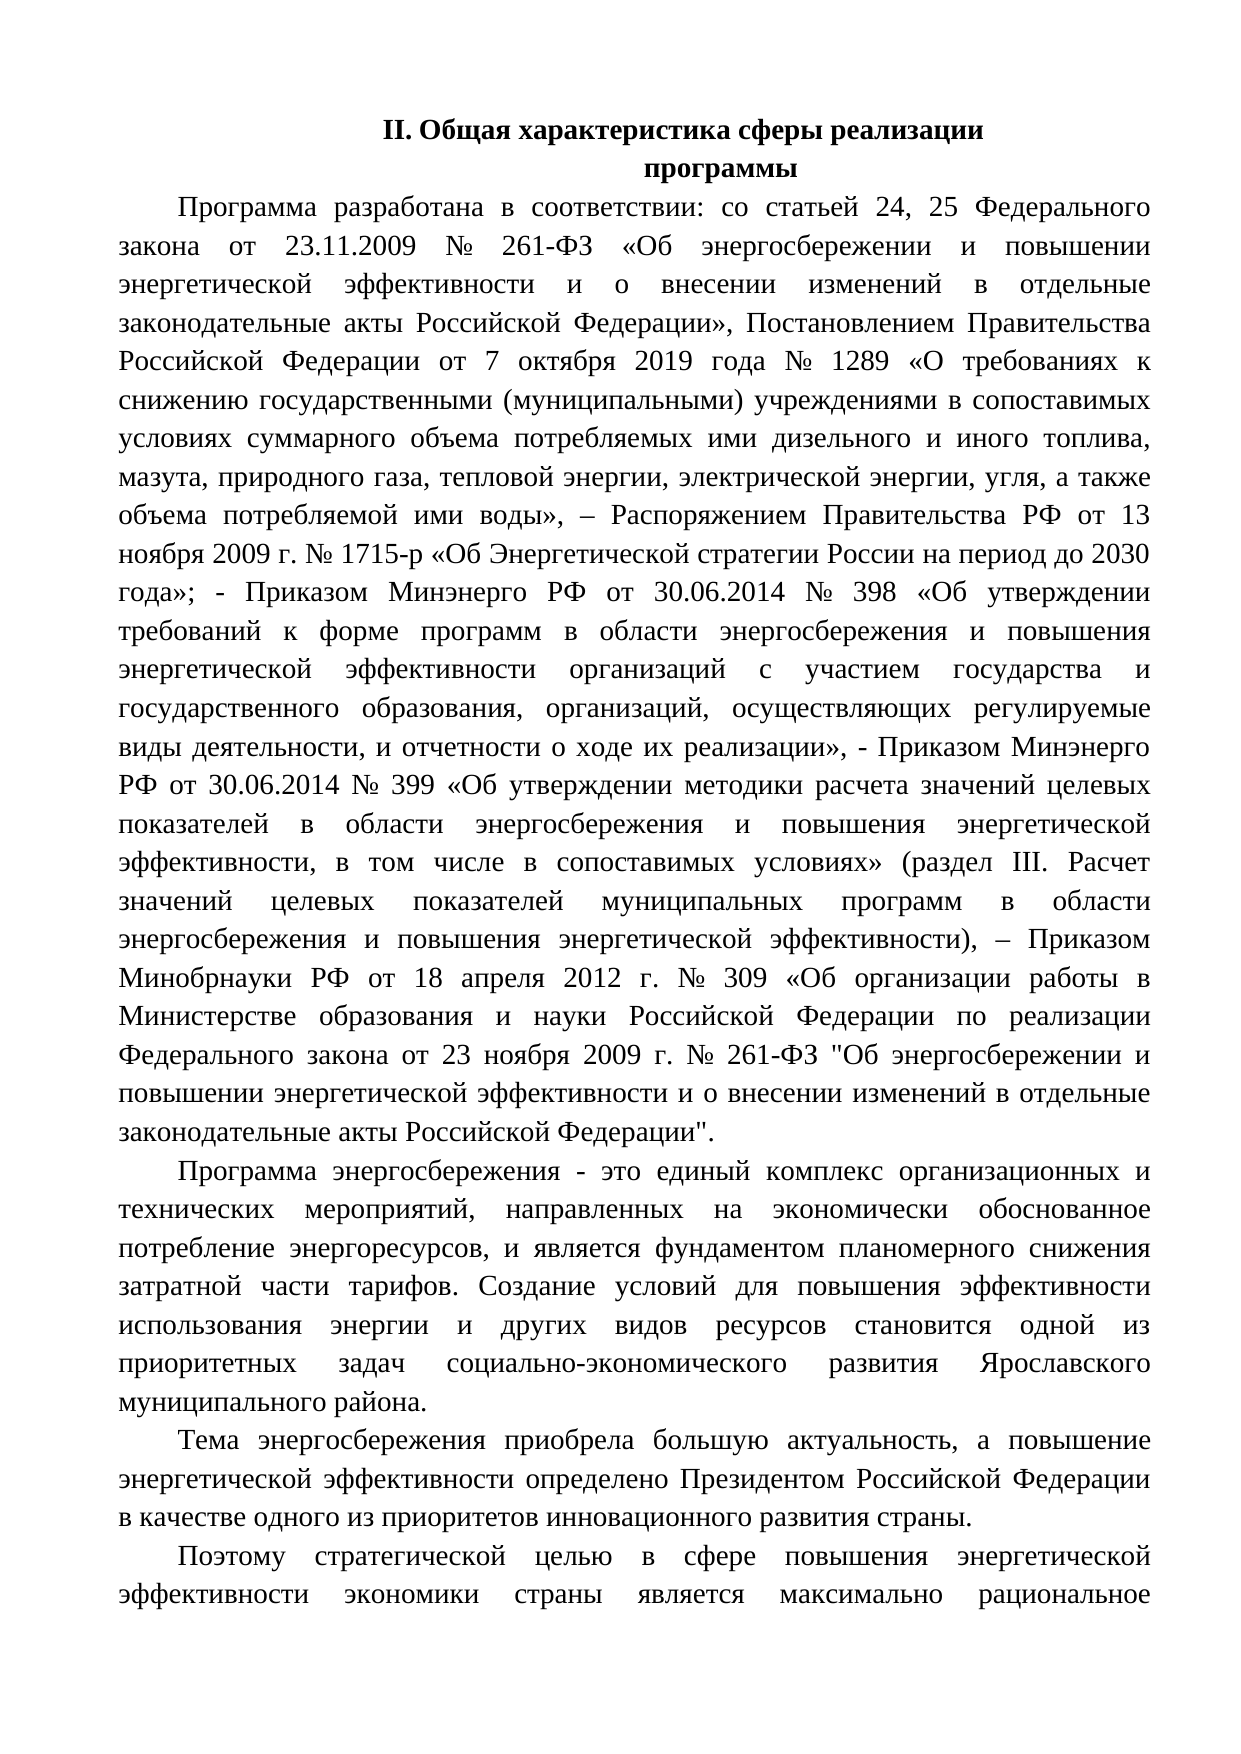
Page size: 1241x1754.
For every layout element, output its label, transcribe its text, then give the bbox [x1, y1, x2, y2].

list программы [290, 151, 1152, 184]
list Тема энергосбережения приобрела большую актуальность, а повышение энергетической эффективности определено Президентом Российской Федерации в качестве одного из приоритетов инновационного развития страны. [118, 1422, 1152, 1533]
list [118, 1538, 1152, 1610]
list Программа разработана в соответствии: со статьей 24, 25 Федерального закона от 23.11.2009 № 261-ФЗ «Об энергосбережении и повышении энергетической эффективности и о внесении изменений в отдельные законодательные акты Российской Федерации», Постановлением Правительства Российской Федерации от 7 октября 2019 года № 1289 «О требованиях к снижению государственными (муниципальными) учреждениями в сопоставимых условиях суммарного объема потребляемых ими дизельного и иного топлива, мазута, природного газа, тепловой энергии, электрической энергии, угля, а также объема потребляемой ими воды», – Распоряжением Правительства РФ от 13 ноября 2009 г. № 1715-р «Об Энергетической стратегии России на период до 2030 года»; - Приказом Минэнерго РФ от 30.06.2014 № 398 «Об утверждении требований к форме программ в области энергосбережения и повышения энергетической эффективности организаций с участием государства и государственного образования, организаций, осуществляющих регулируемые виды деятельности, и отчетности о ходе их реализации», - Приказом Минэнерго РФ от 30.06.2014 № 399 «Об утверждении методики расчета значений целевых показателей в области энергосбережения и повышения энергетической эффективности, в том числе в сопоставимых условиях» (раздел III. Расчет значений целевых показателей муниципальных программ в области энергосбережения и повышения энергетической эффективности), – Приказом Минобрнауки РФ от 18 апреля 2012 г. № 309 «Об организации работы в Министерстве образования и науки Российской Федерации по реализации Федерального закона от 23 ноября 2009 г. № 261-ФЗ "Об энергосбережении и повышении энергетической эффективности и о внесении изменений в отдельные законодательные акты Российской Федерации". [118, 189, 1152, 1148]
list Общая характеристика сферы реализации [215, 112, 1152, 146]
list Программа энергосбережения - это единый комплекс организационных и технических мероприятий, направленных на экономически обоснованное потребление энергоресурсов, и является фундаментом планомерного снижения затратной части тарифов. Создание условий для повышения эффективности использования энергии и других видов ресурсов становится одной из приоритетных задач социально-экономического развития Ярославского муниципального района. [118, 1153, 1152, 1417]
